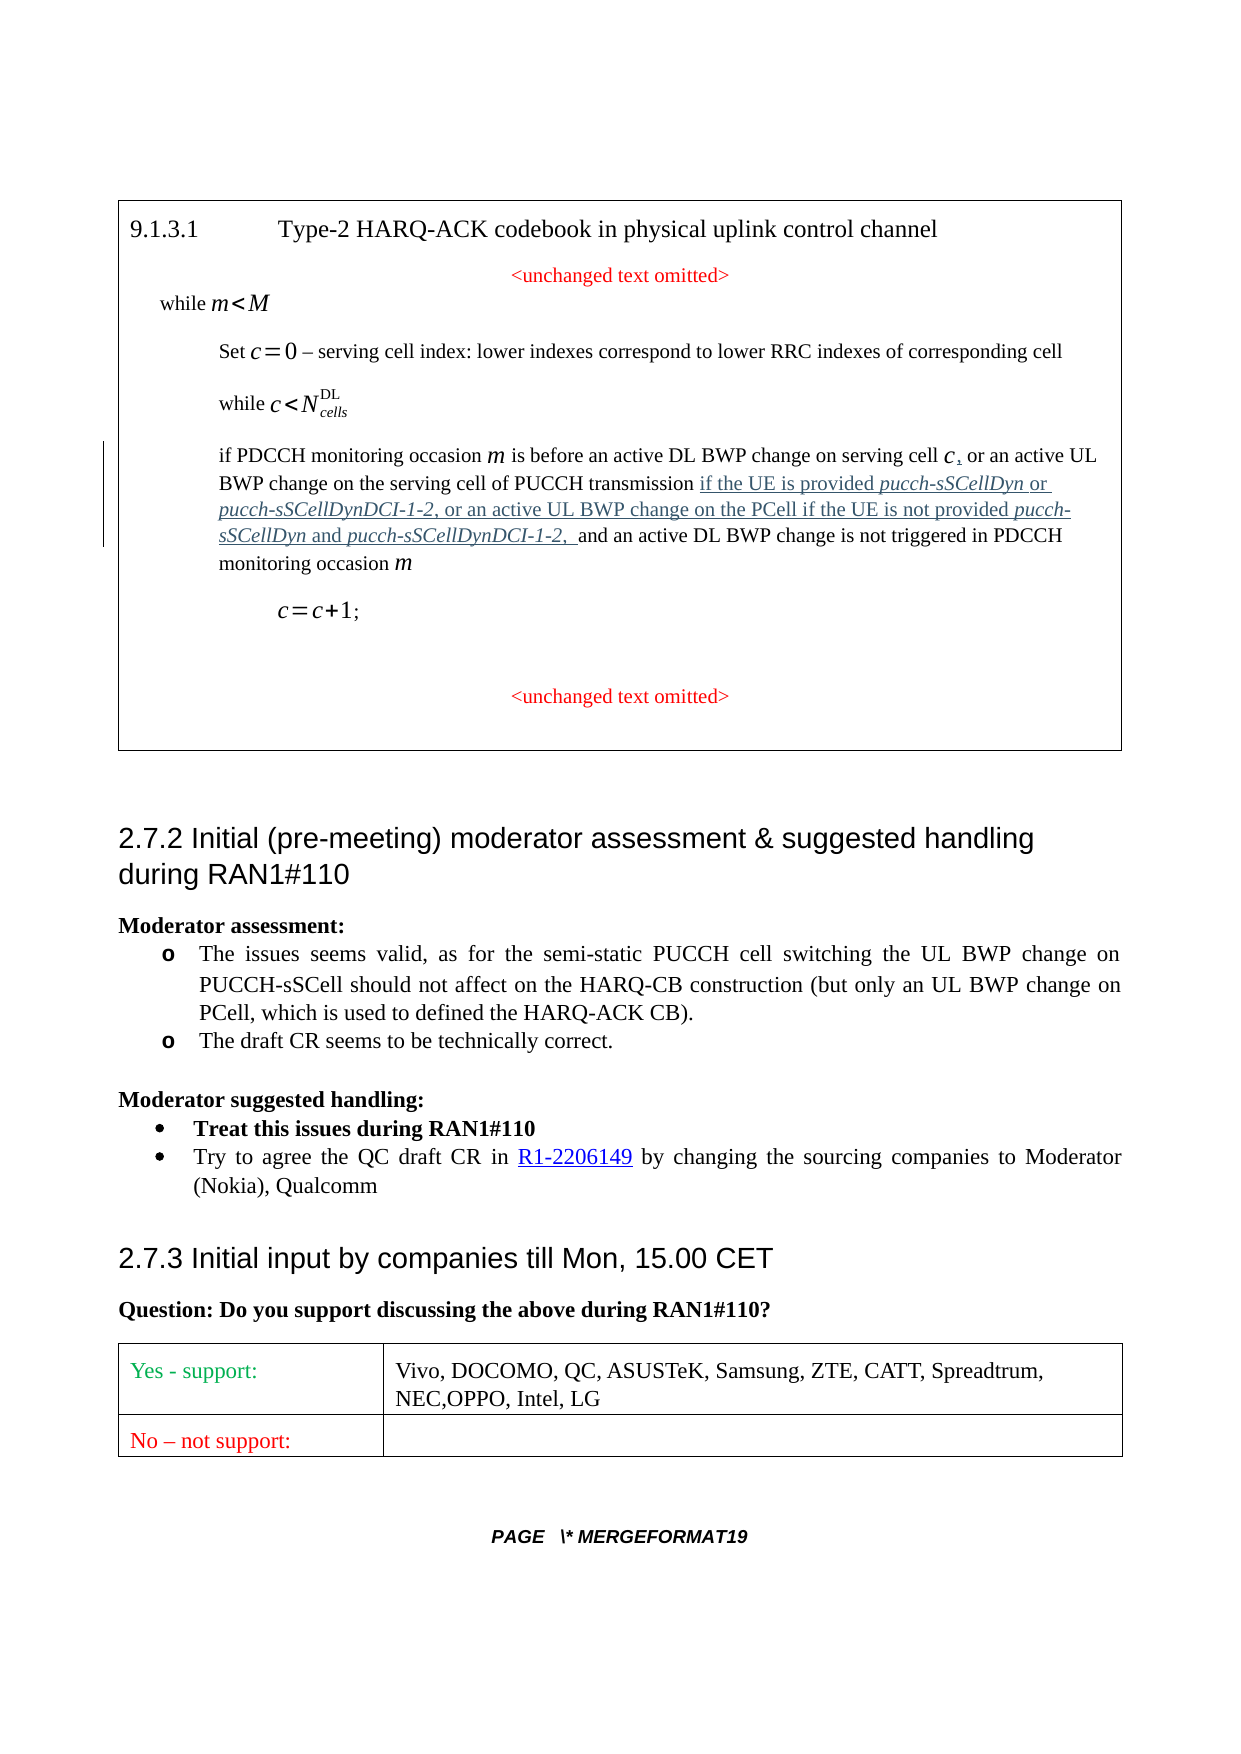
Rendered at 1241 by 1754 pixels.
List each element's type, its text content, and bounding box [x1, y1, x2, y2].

list Treat this issues during RAN1#110 [156, 1115, 1122, 1141]
table_cell No – not support: [119, 1415, 383, 1456]
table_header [119, 201, 1121, 750]
subtitle 2.7.2 Initial (pre-meeting) moderator assessment & suggested handling during RAN1#110 [118, 821, 1122, 891]
table_header Vivo, DOCOMO, QC, ASUSTeK, Samsung, ZTE, CATT, Spreadtrum, NEC,OPPO, Intel, LG [384, 1344, 1122, 1413]
text Question: Do you support discussing the above during RAN1#110? [118, 1296, 1122, 1322]
list The issues seems valid, as for the semi-static PUCCH cell switching the UL BWP change on PUCCH-sSCell should not affect on the HARQ-CB construction (but only an UL BWP change on PCell, which is used to defined the HARQ-ACK CB). [161, 940, 1122, 1025]
list The draft CR seems to be technically correct. [161, 1027, 1122, 1056]
subtitle 2.7.3 Initial input by companies till Mon, 15.00 CET [118, 1241, 1122, 1274]
text Moderator suggested handling: [118, 1086, 1122, 1113]
text Moderator assessment: [118, 912, 1122, 938]
list Try to agree the QC draft CR in R1-2206149 by changing the sourcing companies to Moderator (Nokia), Qualcomm [156, 1143, 1122, 1198]
table_header Yes - support: [119, 1344, 383, 1413]
table_cell [384, 1415, 1122, 1456]
